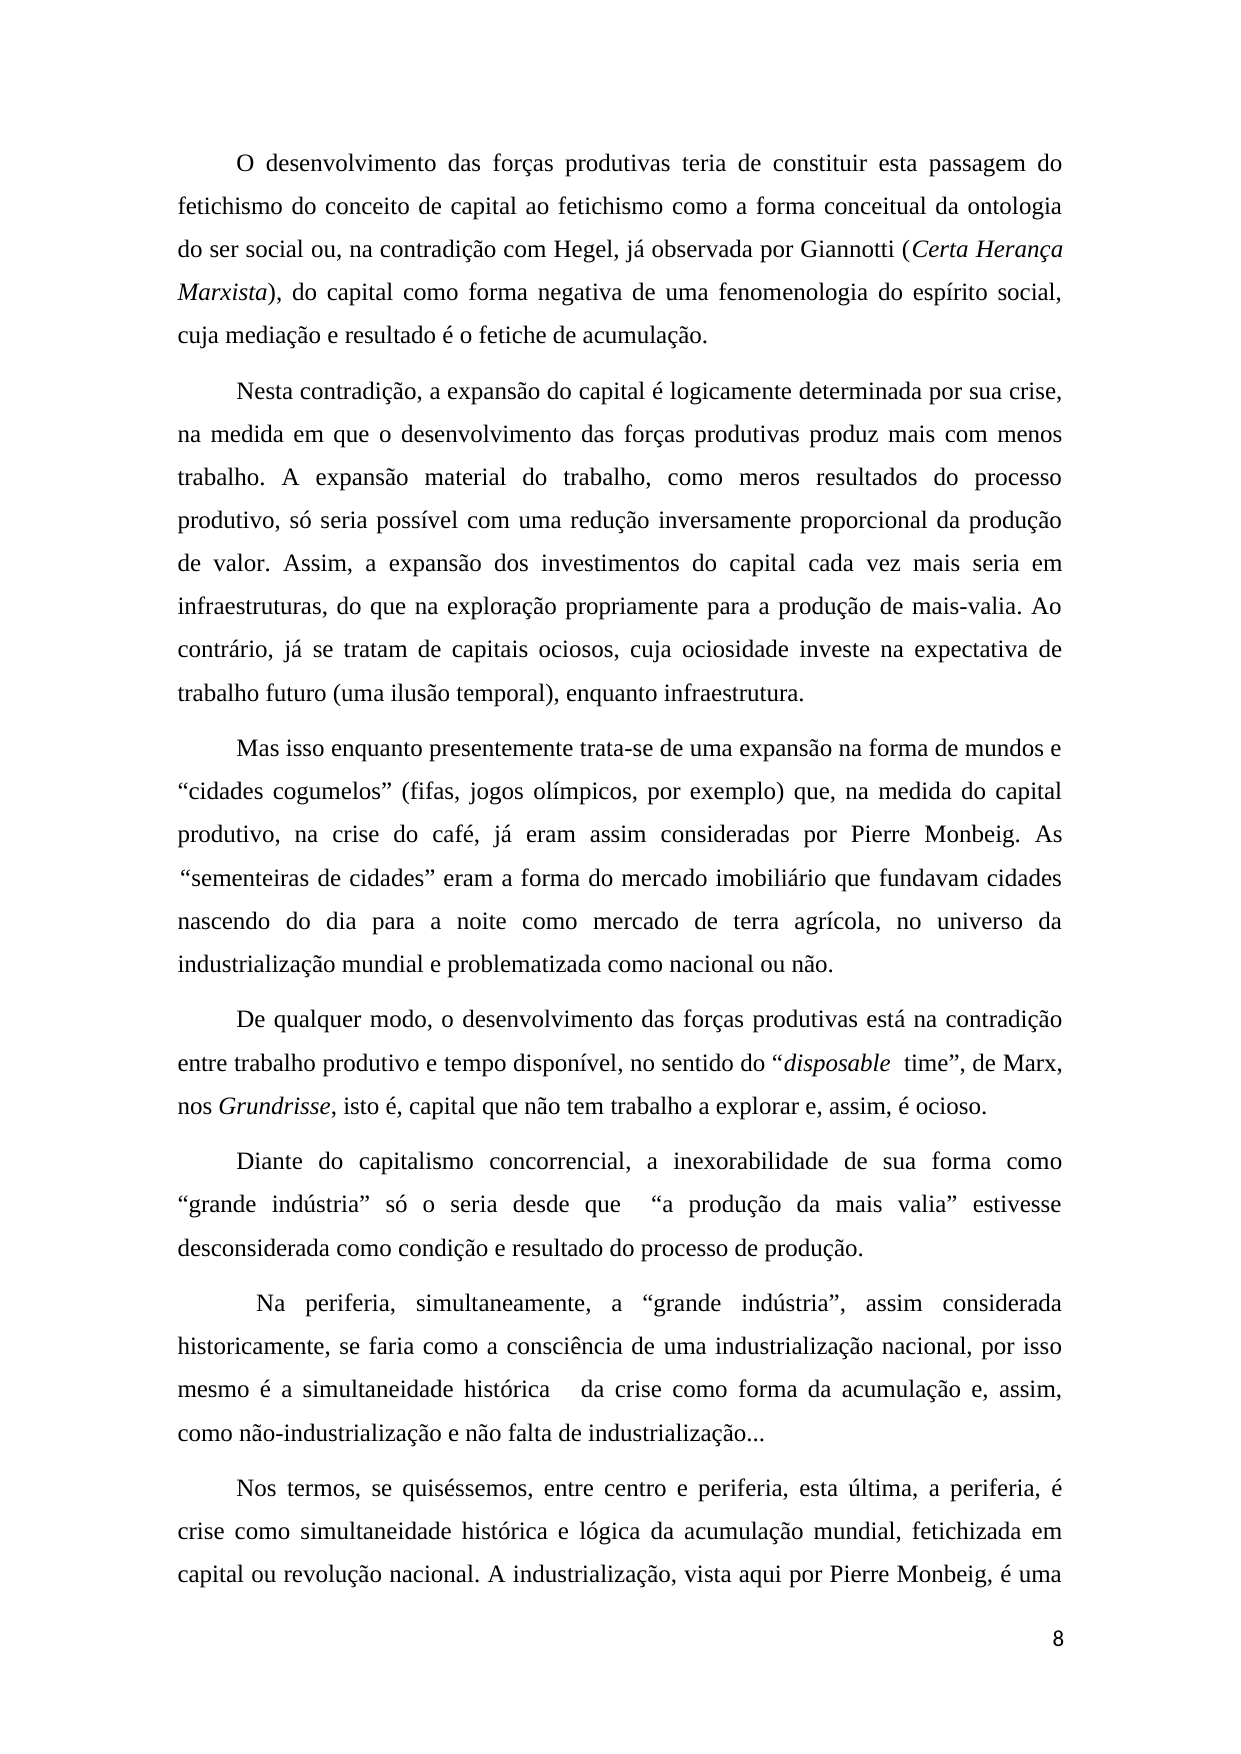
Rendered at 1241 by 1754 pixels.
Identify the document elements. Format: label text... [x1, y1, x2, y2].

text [177, 1473, 1063, 1588]
text Na periferia, simultaneamente, a “grande indústria”, assim considerada historicamente, se faria como a consciência de uma industrialização nacional, por isso mesmo é a simultaneidade histórica da crise como forma da acumulação e, assim, como não-industrialização e não falta de industrialização... [177, 1288, 1063, 1446]
text De qualquer modo, o desenvolvimento das forças produtivas está na contradição entre trabalho produtivo e tempo disponível, no sentido do “disposable time”, de Marx, nos Grundrisse, isto é, capital que não tem trabalho a explorar e, assim, é ocioso. [177, 1004, 1063, 1119]
text Diante do capitalismo concorrencial, a inexorabilidade de sua forma como “grande indústria” só o seria desde que “a produção da mais valia” estivesse desconsiderada como condição e resultado do processo de produção. [177, 1146, 1063, 1261]
text Nesta contradição, a expansão do capital é logicamente determinada por sua crise, na medida em que o desenvolvimento das forças produtivas produz mais com menos trabalho. A expansão material do trabalho, como meros resultados do processo produtivo, só seria possível com uma redução inversamente proporcional da produção de valor. Assim, a expansão dos investimentos do capital cada vez mais seria em infraestruturas, do que na exploração propriamente para a produção de mais-valia. Ao contrário, já se tratam de capitais ociosos, cuja ociosidade investe na expectativa de trabalho futuro (uma ilusão temporal), enquanto infraestrutura. [177, 376, 1063, 706]
text Mas isso enquanto presentemente trata-se de uma expansão na forma de mundos e “cidades cogumelos” (fifas, jogos olímpicos, por exemplo) que, na medida do capital produtivo, na crise do café, já eram assim consideradas por Pierre Monbeig. As “sementeiras de cidades” eram a forma do mercado imobiliário que fundavam cidades nascendo do dia para a noite como mercado de terra agrícola, no universo da industrialização mundial e problematizada como nacional ou não. [177, 733, 1063, 978]
text O desenvolvimento das forças produtivas teria de constituir esta passagem do fetichismo do conceito de capital ao fetichismo como a forma conceitual da ontologia do ser social ou, na contradição com Hegel, já observada por Giannotti (Certa Herança Marxista), do capital como forma negativa de uma fenomenologia do espírito social, cuja mediação e resultado é o fetiche de acumulação. [177, 148, 1063, 349]
